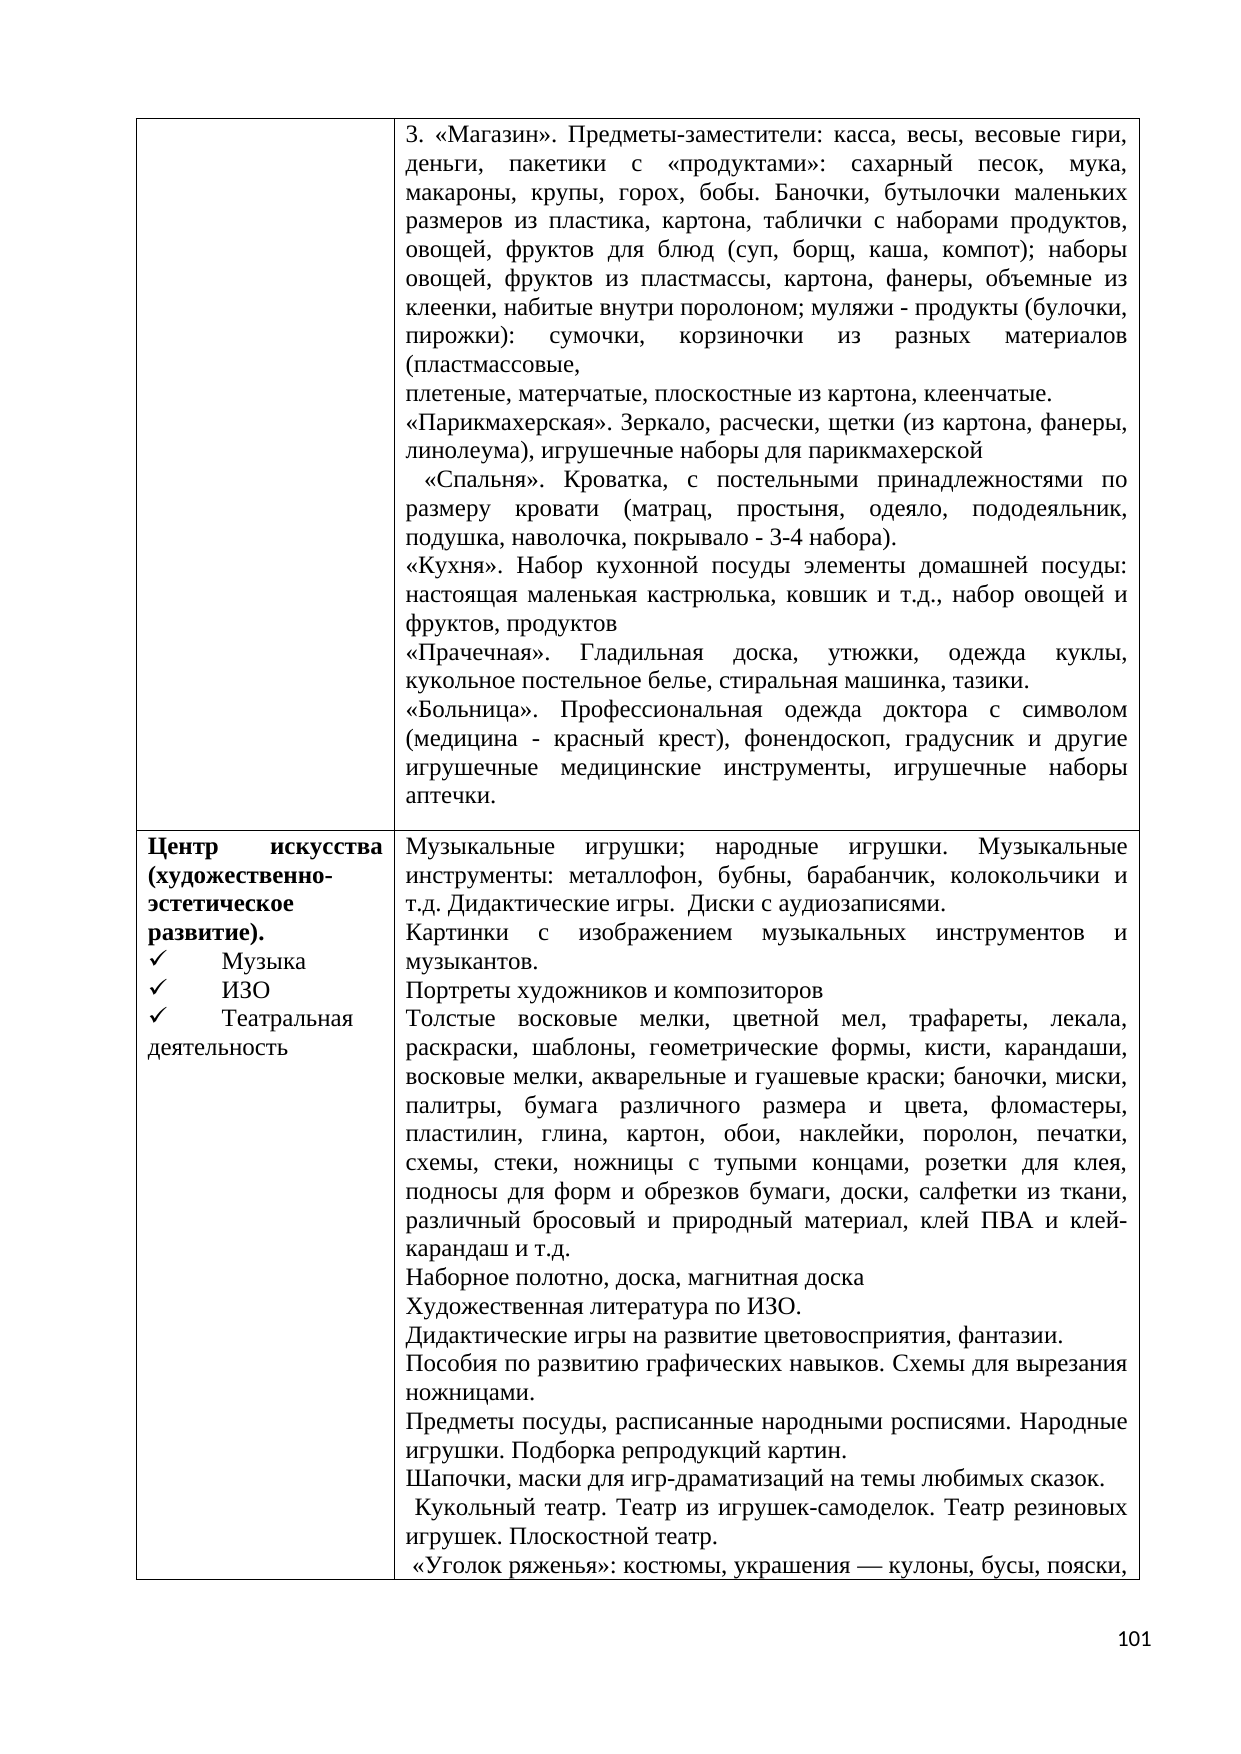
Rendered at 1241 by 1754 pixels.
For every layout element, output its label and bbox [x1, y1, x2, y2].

table_cell [395, 831, 1139, 1578]
table_cell [137, 831, 394, 1578]
table_cell [395, 119, 1139, 830]
table_cell [137, 119, 394, 830]
